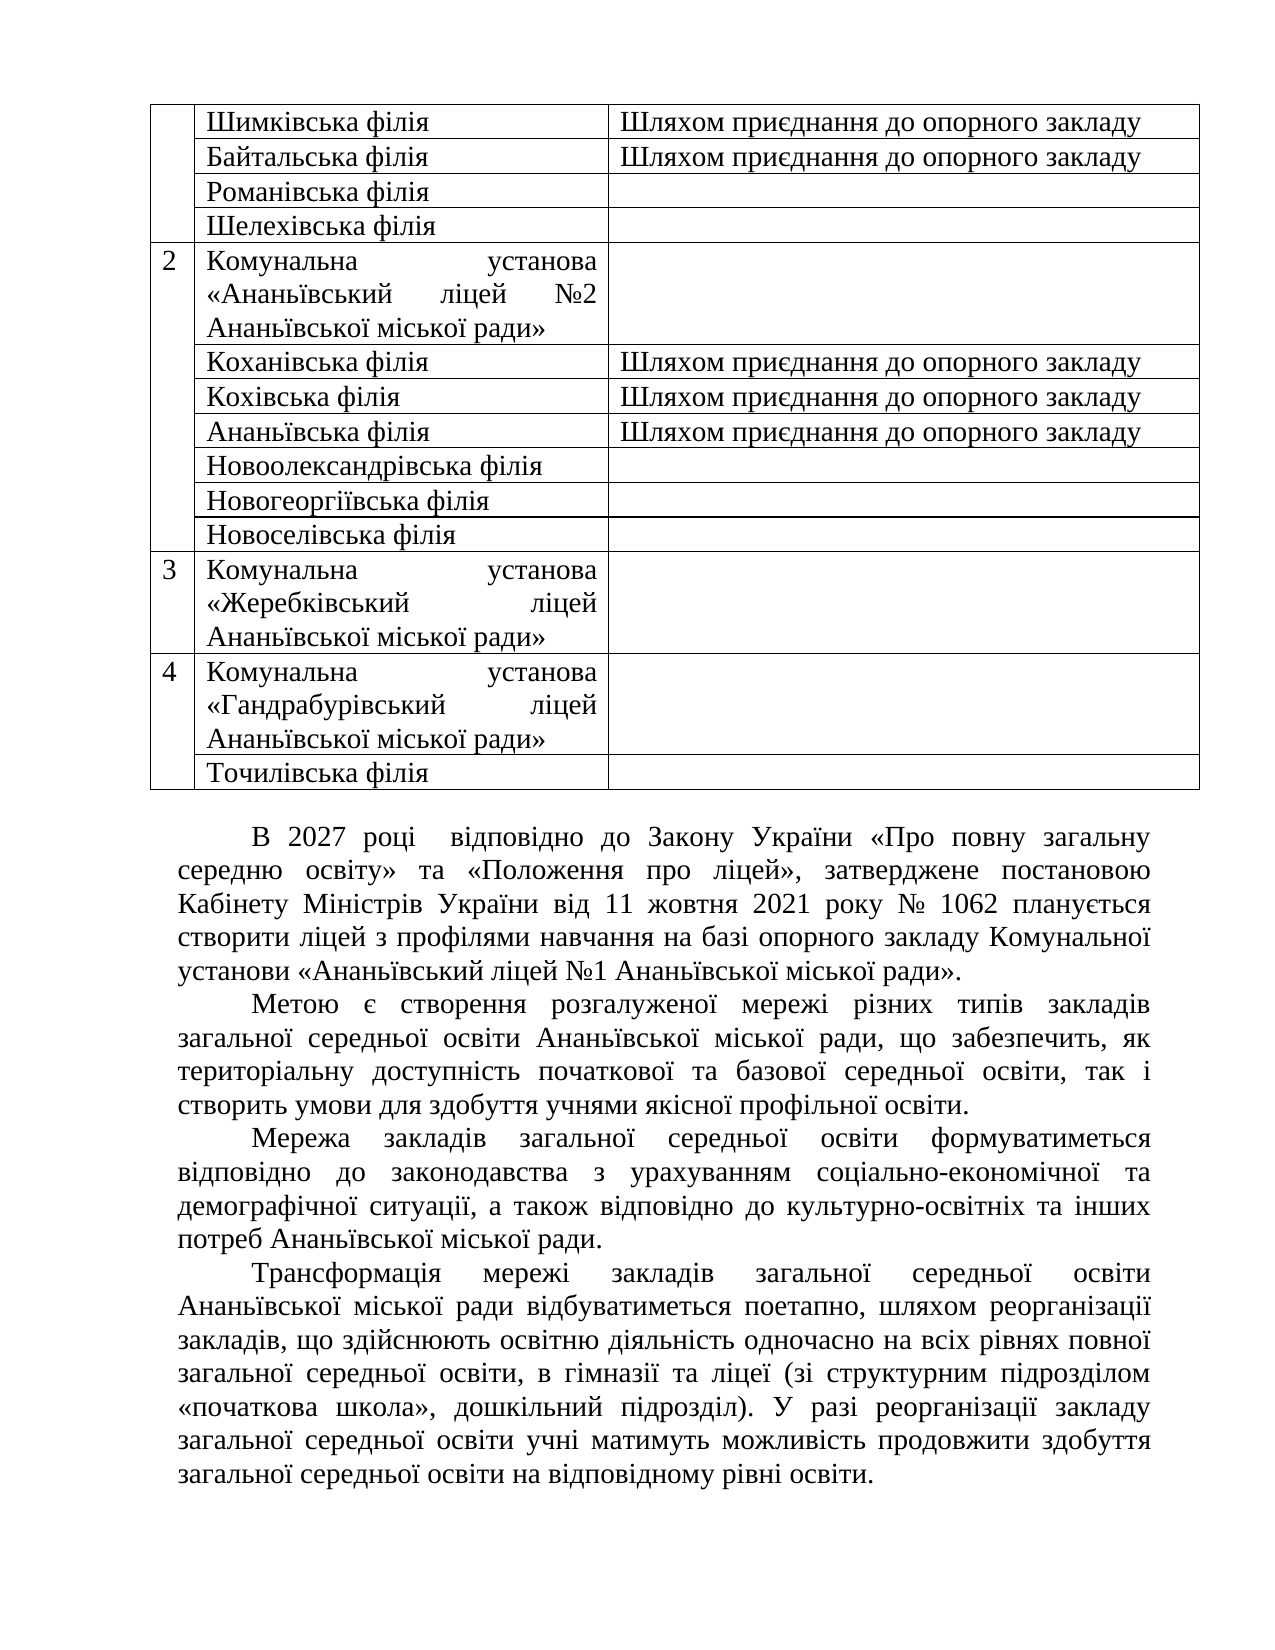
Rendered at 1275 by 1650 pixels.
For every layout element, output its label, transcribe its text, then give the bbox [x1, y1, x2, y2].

table_cell [609, 174, 1199, 207]
table_cell Точилівська філія [195, 755, 608, 789]
table_cell [609, 755, 1199, 789]
table_cell [609, 448, 1199, 482]
table_cell Романівська філія [195, 174, 608, 207]
table_cell Комунальна установа «Ананьївський ліцей №2 Ананьївської міської ради» [195, 243, 608, 343]
table_cell [609, 518, 1199, 551]
table_cell Новоолександрівська філія [195, 448, 608, 482]
table_cell Ананьївська філія [195, 414, 608, 447]
table_cell 3 [151, 552, 194, 653]
table_cell 4 [151, 654, 194, 789]
table_cell Шляхом приєднання до опорного закладу [609, 414, 1199, 447]
table_cell Шимківська філія [195, 105, 608, 138]
table_cell [609, 243, 1199, 343]
table_cell Байтальська філія [195, 139, 608, 173]
table_cell Коханівська філія [195, 345, 608, 378]
table_cell Кохівська філія [195, 379, 608, 413]
table_cell Комунальна установа «Жеребківський ліцей Ананьївської міської ради» [195, 552, 608, 653]
text Мережа закладів загальної середньої освіти формуватиметься відповідно до законодавства з урахуванням соціально-економічної та демографічної ситуації, а також відповідно до культурно-освітніх та інших потреб Ананьївської міської ради. [177, 1121, 1152, 1255]
table_cell [609, 552, 1199, 653]
text В 2027 році відповідно до Закону України «Про повну загальну середню освіту» та «Положення про ліцей», затверджене постановою Кабінету Міністрів України від 11 жовтня 2021 року № 1062 планується створити ліцей з профілями навчання на базі опорного закладу Комунальної установи «Ананьївський ліцей №1 Ананьївської міської ради». [177, 819, 1152, 986]
table_cell 2 [151, 243, 194, 551]
table_cell [609, 483, 1199, 516]
table_cell Новогеоргіївська філія [195, 483, 608, 516]
table_cell Комунальна установа «Гандрабурівський ліцей Ананьївської міської ради» [195, 654, 608, 754]
text Метою є створення розгалуженої мережі різних типів закладів загальної середньої освіти Ананьївської міської ради, що забезпечить, як територіальну доступність початкової та базової середньої освіти, так і створить умови для здобуття учнями якісної профільної освіти. [177, 986, 1152, 1121]
table_cell [609, 654, 1199, 754]
table_cell Шелехівська філія [195, 208, 608, 242]
table_cell Новоселівська філія [195, 518, 608, 551]
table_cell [609, 105, 1199, 138]
text Трансформація мережі закладів загальної середньої освіти Ананьївської міської ради відбуватиметься поетапно, шляхом реорганізації закладів, що здійснюють освітню діяльність одночасно на всіх рівнях повної загальної середньої освіти, в гімназії та ліцеї (зі структурним підрозділом «початкова школа», дошкільний підрозділ). У разі реорганізації закладу загальної середньої освіти учні матимуть можливість продовжити здобуття загальної середньої освіти на відповідному рівні освіти. [177, 1255, 1152, 1489]
table_cell Шляхом приєднання до опорного закладу [609, 345, 1199, 378]
table_cell Шляхом приєднання до опорного закладу [609, 139, 1199, 173]
table_cell Шляхом приєднання до опорного закладу [609, 379, 1199, 413]
table_cell [609, 208, 1199, 242]
